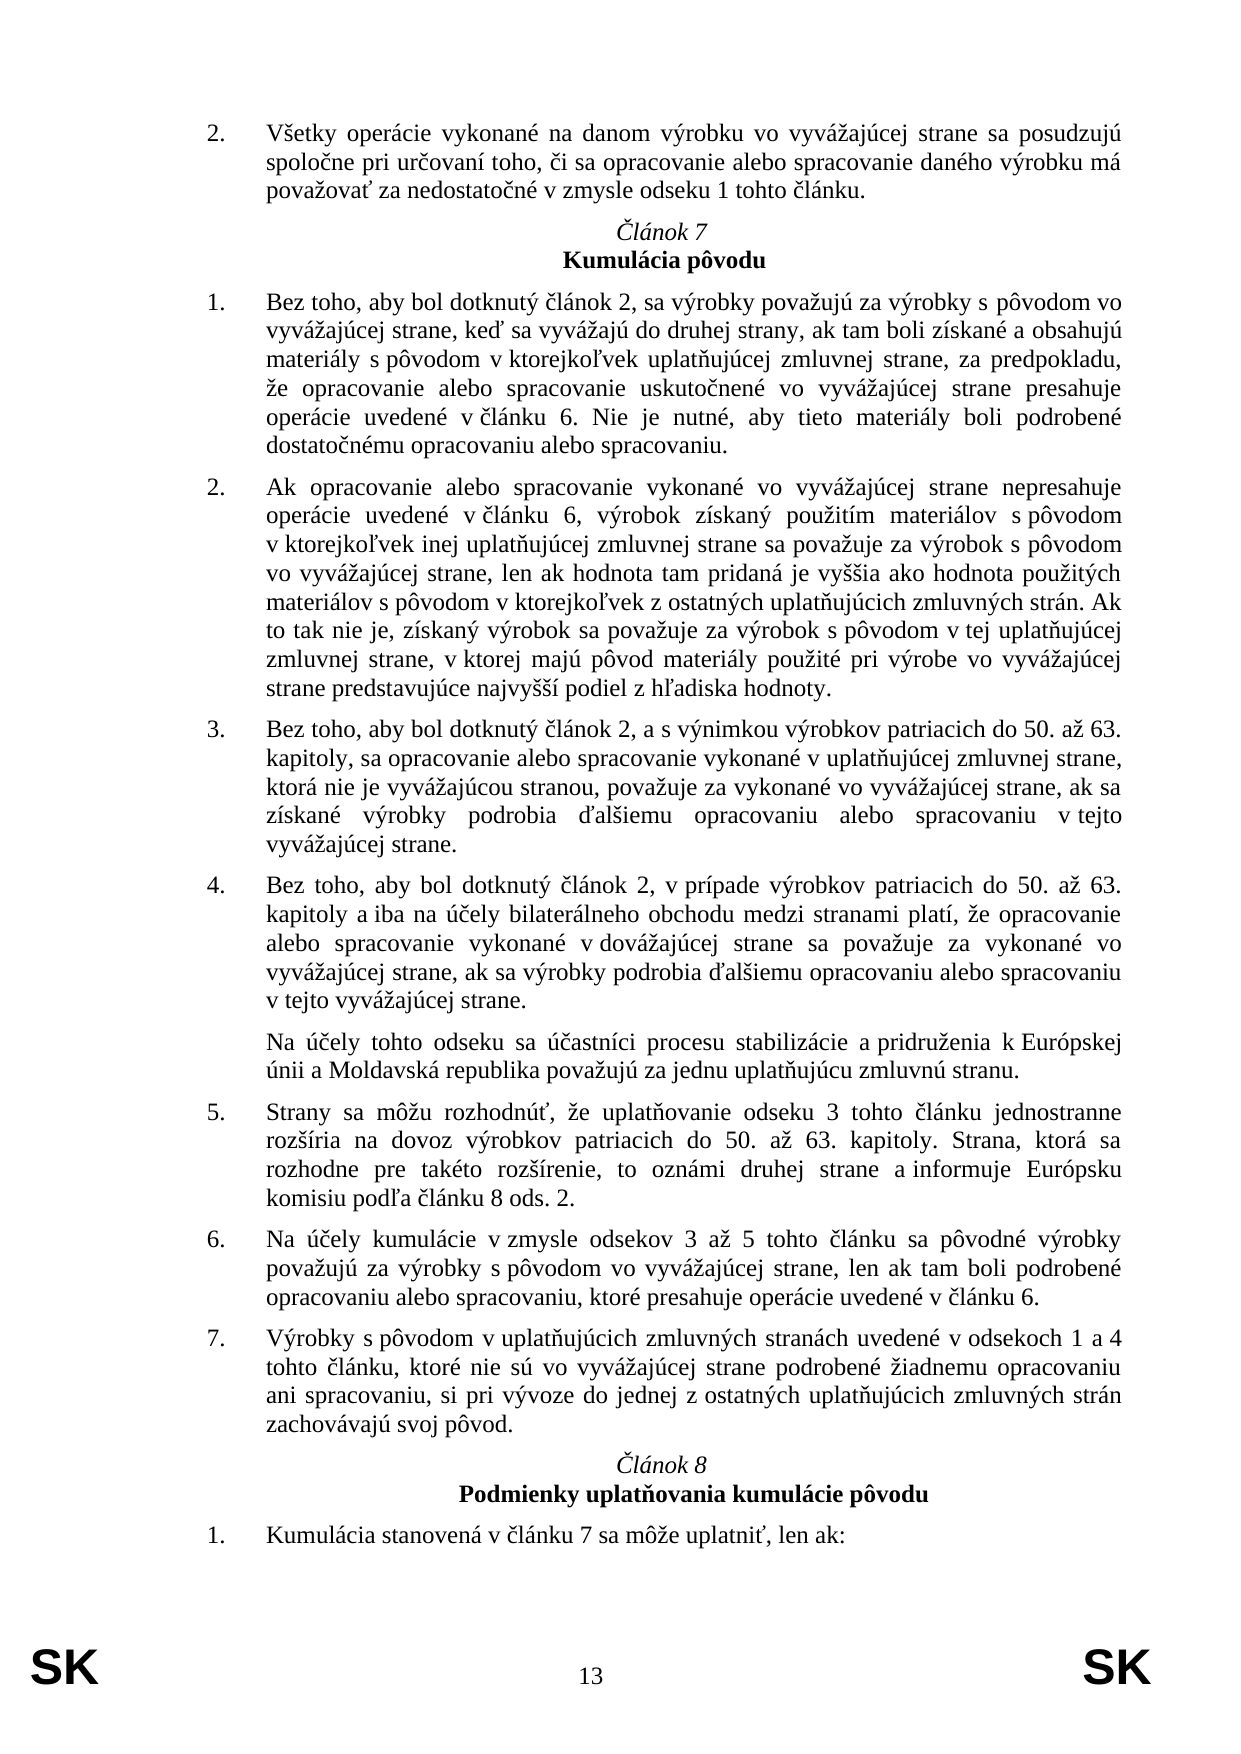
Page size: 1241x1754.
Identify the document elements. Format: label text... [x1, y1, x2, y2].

text 2. Všetky operácie vykonané na danom výrobku vo vyvážajúcej strane sa posudzujú spoločne pri určovaní toho, či sa opracovanie alebo spracovanie daného výrobku má považovať za nedostatočné v zmysle odseku 1 tohto článku. [207, 118, 1122, 204]
text 3. Bez toho, aby bol dotknutý článok 2, a s výnimkou výrobkov patriacich do 50. až 63. kapitoly, sa opracovanie alebo spracovanie vykonané v uplatňujúcej zmluvnej strane, ktorá nie je vyvážajúcou stranou, považuje za vykonané vo vyvážajúcej strane, ak sa získané výrobky podrobia ďalšiemu opracovaniu alebo spracovaniu v tejto vyvážajúcej strane. [207, 714, 1122, 858]
text Článok 8 Podmienky uplatňovania kumulácie pôvodu [207, 1451, 1122, 1508]
text 6. Na účely kumulácie v zmysle odsekov 3 až 5 tohto článku sa pôvodné výrobky považujú za výrobky s pôvodom vo vyvážajúcej strane, len ak tam boli podrobené opracovaniu alebo spracovaniu, ktoré presahuje operácie uvedené v článku 6. [207, 1224, 1122, 1311]
text Na účely tohto odseku sa účastníci procesu stabilizácie a pridruženia k Európskej únii a Moldavská republika považujú za jednu uplatňujúcu zmluvnú stranu. [266, 1027, 1122, 1084]
text 1. Kumulácia stanovená v článku 7 sa môže uplatniť, len ak: [207, 1521, 1122, 1549]
text 2. Ak opracovanie alebo spracovanie vykonané vo vyvážajúcej strane nepresahuje operácie uvedené v článku 6, výrobok získaný použitím materiálov s pôvodom v ktorejkoľvek inej uplatňujúcej zmluvnej strane sa považuje za výrobok s pôvodom vo vyvážajúcej strane, len ak hodnota tam pridaná je vyššia ako hodnota použitých materiálov s pôvodom v ktorejkoľvek z ostatných uplatňujúcich zmluvných strán. Ak to tak nie je, získaný výrobok sa považuje za výrobok s pôvodom v tej uplatňujúcej zmluvnej strane, v ktorej majú pôvod materiály použité pri výrobe vo vyvážajúcej strane predstavujúce najvyšší podiel z hľadiska hodnoty. [207, 472, 1122, 702]
text Článok 7 Kumulácia pôvodu [207, 217, 1122, 274]
text 7. Výrobky s pôvodom v uplatňujúcich zmluvných stranách uvedené v odsekoch 1 a 4 tohto článku, ktoré nie sú vo vyvážajúcej strane podrobené žiadnemu opracovaniu ani spracovaniu, si pri vývoze do jednej z ostatných uplatňujúcich zmluvných strán zachovávajú svoj pôvod. [207, 1323, 1122, 1438]
text 1. Bez toho, aby bol dotknutý článok 2, sa výrobky považujú za výrobky s pôvodom vo vyvážajúcej strane, keď sa vyvážajú do druhej strany, ak tam boli získané a obsahujú materiály s pôvodom v ktorejkoľvek uplatňujúcej zmluvnej strane, za predpokladu, že opracovanie alebo spracovanie uskutočnené vo vyvážajúcej strane presahuje operácie uvedené v článku 6. Nie je nutné, aby tieto materiály boli podrobené dostatočnému opracovaniu alebo spracovaniu. [207, 287, 1122, 459]
text 4. Bez toho, aby bol dotknutý článok 2, v prípade výrobkov patriacich do 50. až 63. kapitoly a iba na účely bilaterálneho obchodu medzi stranami platí, že opracovanie alebo spracovanie vykonané v dovážajúcej strane sa považuje za vykonané vo vyvážajúcej strane, ak sa výrobky podrobia ďalšiemu opracovaniu alebo spracovaniu v tejto vyvážajúcej strane. [207, 871, 1122, 1014]
text 5. Strany sa môžu rozhodnúť, že uplatňovanie odseku 3 tohto článku jednostranne rozšíria na dovoz výrobkov patriacich do 50. až 63. kapitoly. Strana, ktorá sa rozhodne pre takéto rozšírenie, to oznámi druhej strane a informuje Európsku komisiu podľa článku 8 ods. 2. [207, 1097, 1122, 1212]
